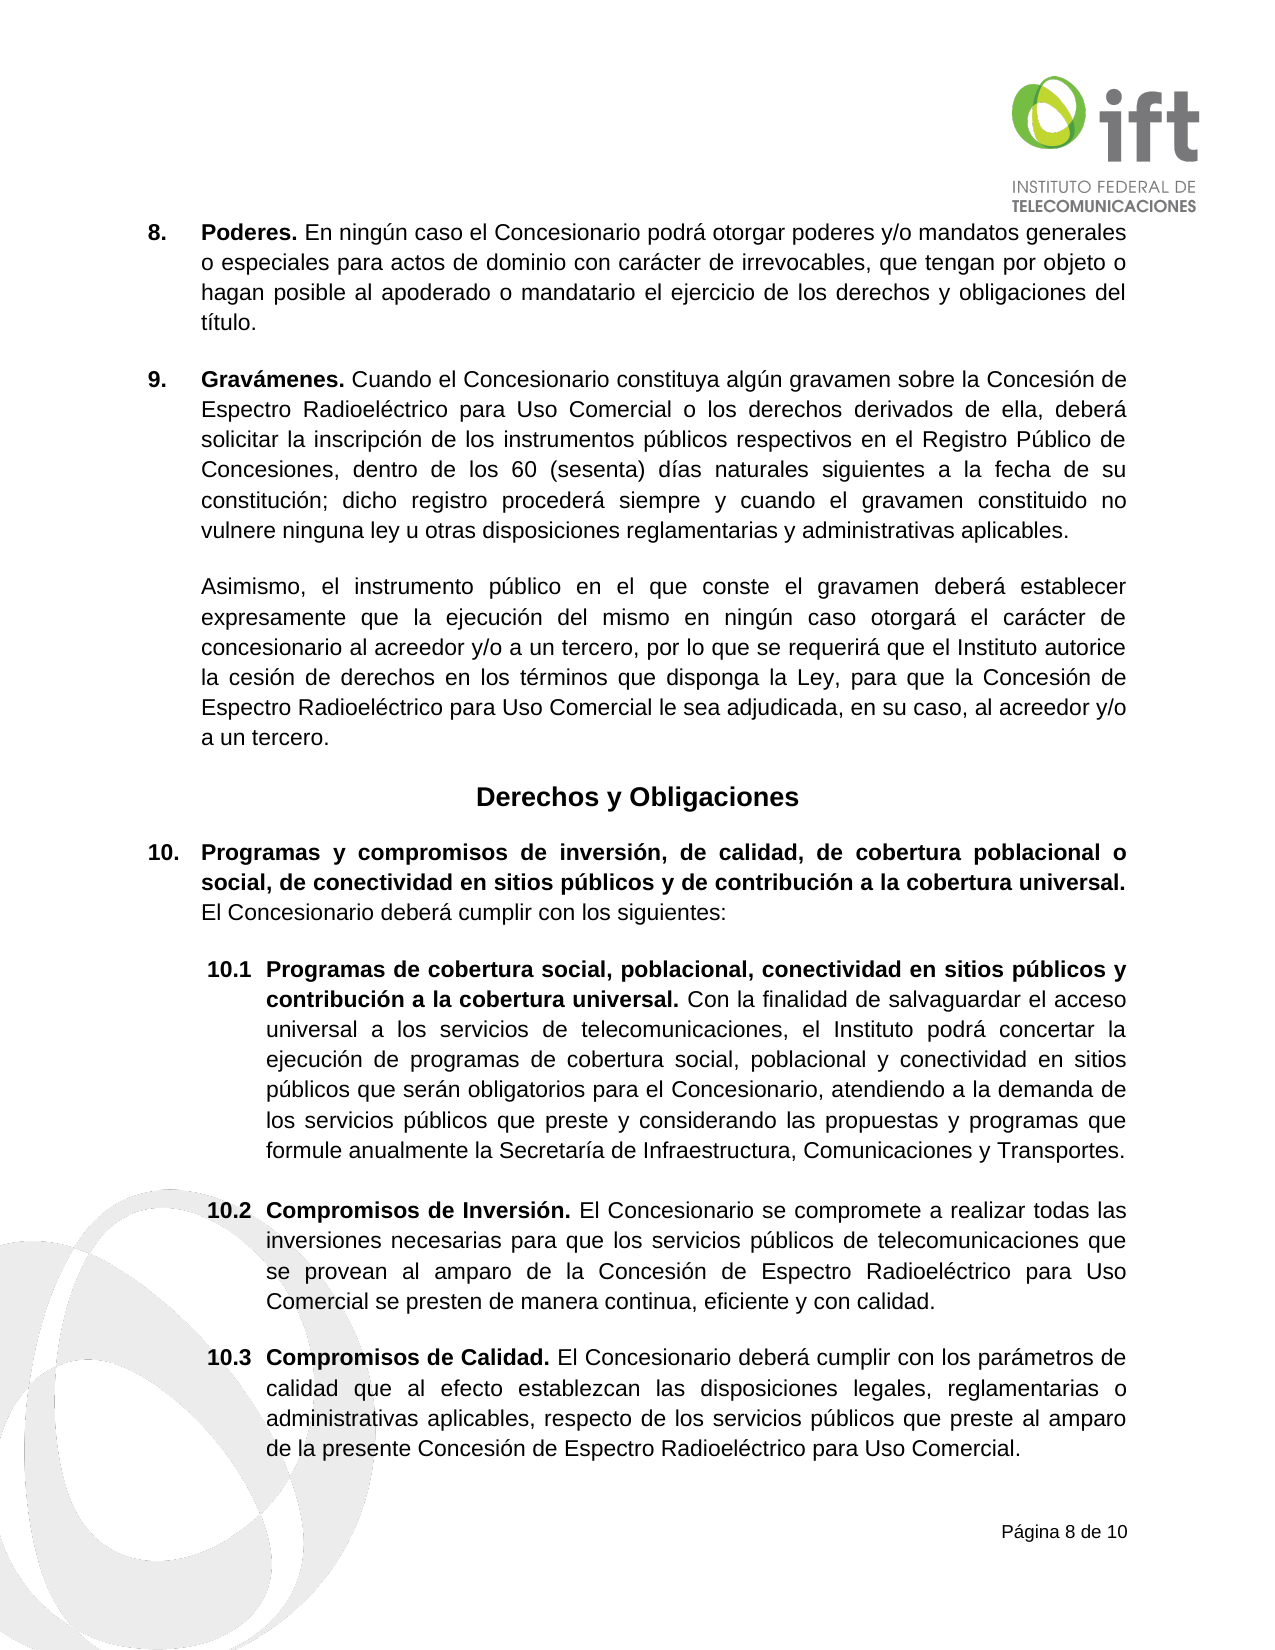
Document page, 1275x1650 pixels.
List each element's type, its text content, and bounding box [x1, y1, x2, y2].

list Gravámenes. Cuando el Concesionario constituya algún gravamen sobre la Concesión de Espectro Radioeléctrico para Uso Comercial o los derechos derivados de ella, deberá solicitar la inscripción de los instrumentos públicos respectivos en el Registro Público de Concesiones, dentro de los 60 (sesenta) días naturales siguientes a la fecha de su constitución; dicho registro procederá siempre y cuando el gravamen constituido no vulnere ninguna ley u otras disposiciones reglamentarias y administrativas aplicables. [148, 366, 1127, 543]
list Compromisos de Calidad. El Concesionario deberá cumplir con los parámetros de calidad que al efecto establezcan las disposiciones legales, reglamentarias o administrativas aplicables, respecto de los servicios públicos que preste al amparo de la presente Concesión de Espectro Radioeléctrico para Uso Comercial. [207, 1344, 1127, 1461]
text Asimismo, el instrumento público en el que conste el gravamen deberá establecer expresamente que la ejecución del mismo en ningún caso otorgará el carácter de concesionario al acreedor y/o a un tercero, por lo que se requerirá que el Instituto autorice la cesión de derechos en los términos que disponga la Ley, para que la Concesión de Espectro Radioeléctrico para Uso Comercial le sea adjudicada, en su caso, al acreedor y/o a un tercero. [201, 573, 1127, 751]
picture [0, 0, 1275, 1650]
list Compromisos de Inversión. El Concesionario se compromete a realizar todas las inversiones necesarias para que los servicios públicos de telecomunicaciones que se provean al amparo de la Concesión de Espectro Radioeléctrico para Uso Comercial se presten de manera continua, eficiente y con calidad. [207, 1197, 1127, 1314]
list Programas de cobertura social, poblacional, conectividad en sitios públicos y contribución a la cobertura universal. Con la finalidad de salvaguardar el acceso universal a los servicios de telecomunicaciones, el Instituto podrá concertar la ejecución de programas de cobertura social, poblacional y conectividad en sitios públicos que serán obligatorios para el Concesionario, atendiendo a la demanda de los servicios públicos que preste y considerando las propuestas y programas que formule anualmente la Secretaría de Infraestructura, Comunicaciones y Transportes. [207, 956, 1127, 1163]
list Programas y compromisos de inversión, de calidad, de cobertura poblacional o social, de conectividad en sitios públicos y de contribución a la cobertura universal. El Concesionario deberá cumplir con los siguientes: [148, 838, 1127, 925]
list Poderes. En ningún caso el Concesionario podrá otorgar poderes y/o mandatos generales o especiales para actos de dominio con carácter de irrevocables, que tengan por objeto o hagan posible al apoderado o mandatario el ejercicio de los derechos y obligaciones del título. [148, 218, 1127, 336]
text Derechos y Obligaciones [148, 781, 1127, 812]
